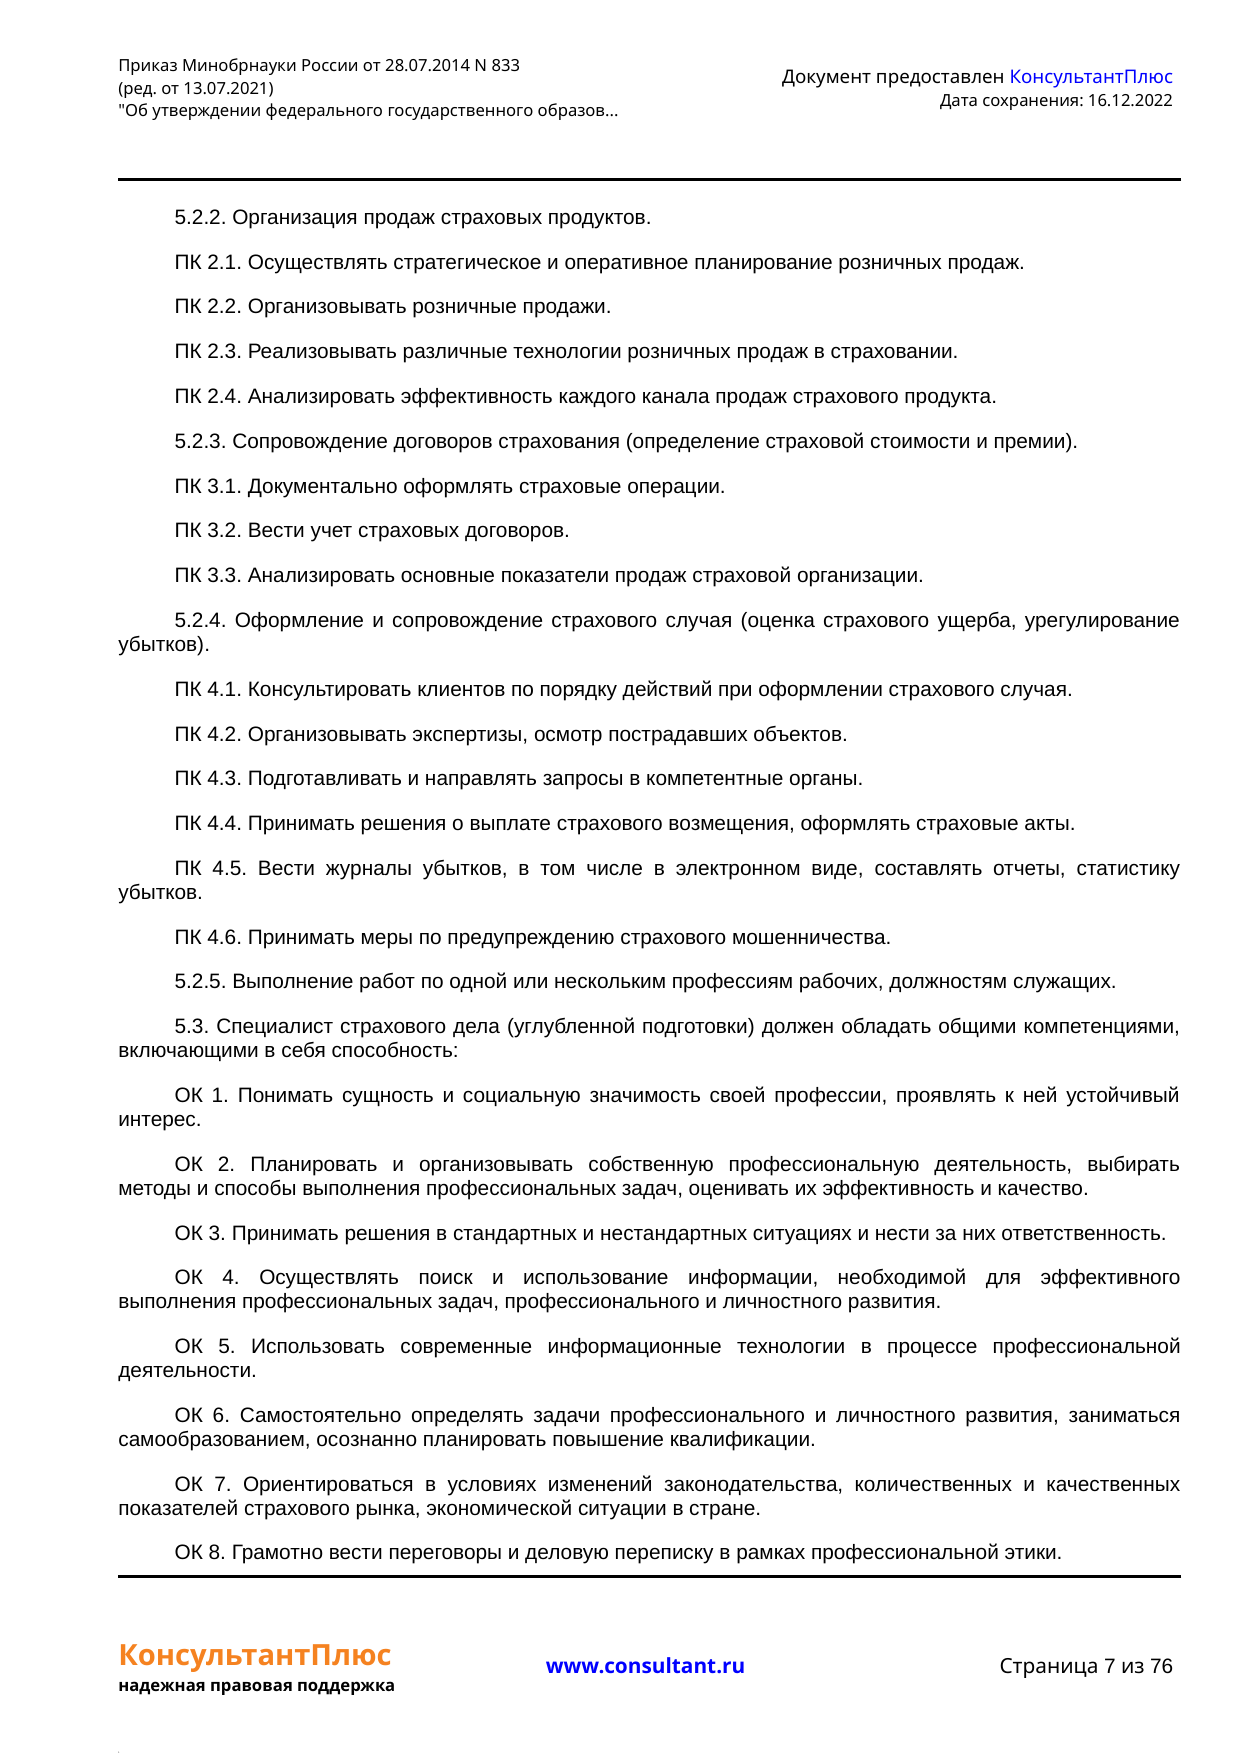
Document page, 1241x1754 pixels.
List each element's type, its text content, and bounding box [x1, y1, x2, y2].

text ОК 3. Принимать решения в стандартных и нестандартных ситуациях и нести за них ответственность. [118, 1220, 1181, 1244]
text ПК 2.1. Осуществлять стратегическое и оперативное планирование розничных продаж. [118, 249, 1181, 273]
text ПК 2.3. Реализовывать различные технологии розничных продаж в страховании. [118, 339, 1181, 363]
text ОК 8. Грамотно вести переговоры и деловую переписку в рамках профессиональной этики. [118, 1540, 1181, 1564]
text 5.2.5. Выполнение работ по одной или нескольким профессиям рабочих, должностям служащих. [118, 969, 1181, 993]
text ПК 3.1. Документально оформлять страховые операции. [118, 473, 1181, 497]
text ПК 3.2. Вести учет страховых договоров. [118, 518, 1181, 542]
text ОК 7. Ориентироваться в условиях изменений законодательства, количественных и качественных показателей страхового рынка, экономической ситуации в стране. [118, 1471, 1181, 1519]
text ОК 4. Осуществлять поиск и использование информации, необходимой для эффективного выполнения профессиональных задач, профессионального и личностного развития. [118, 1265, 1181, 1313]
text ПК 4.1. Консультировать клиентов по порядку действий при оформлении страхового случая. [118, 677, 1181, 701]
text 5.2.3. Сопровождение договоров страхования (определение страховой стоимости и премии). [118, 429, 1181, 453]
text ПК 2.2. Организовывать розничные продажи. [118, 294, 1181, 318]
text 5.3. Специалист страхового дела (углубленной подготовки) должен обладать общими компетенциями, включающими в себя способность: [118, 1014, 1181, 1062]
text ПК 4.4. Принимать решения о выплате страхового возмещения, оформлять страховые акты. [118, 811, 1181, 835]
text ПК 2.4. Анализировать эффективность каждого канала продаж страхового продукта. [118, 384, 1181, 408]
text 5.2.2. Организация продаж страховых продуктов. [118, 205, 1181, 229]
text ПК 3.3. Анализировать основные показатели продаж страховой организации. [118, 563, 1181, 587]
text ОК 6. Самостоятельно определять задачи профессионального и личностного развития, заниматься самообразованием, осознанно планировать повышение квалификации. [118, 1403, 1181, 1451]
text ОК 2. Планировать и организовывать собственную профессиональную деятельность, выбирать методы и способы выполнения профессиональных задач, оценивать их эффективность и качество. [118, 1152, 1181, 1199]
text ПК 4.2. Организовывать экспертизы, осмотр пострадавших объектов. [118, 721, 1181, 745]
text ПК 4.6. Принимать меры по предупреждению страхового мошенничества. [118, 924, 1181, 948]
text 5.2.4. Оформление и сопровождение страхового случая (оценка страхового ущерба, урегулирование убытков). [118, 608, 1181, 656]
text ОК 1. Понимать сущность и социальную значимость своей профессии, проявлять к ней устойчивый интерес. [118, 1083, 1181, 1131]
text ОК 5. Использовать современные информационные технологии в процессе профессиональной деятельности. [118, 1334, 1181, 1382]
text ПК 4.3. Подготавливать и направлять запросы в компетентные органы. [118, 766, 1181, 790]
text ПК 4.5. Вести журналы убытков, в том числе в электронном виде, составлять отчеты, статистику убытков. [118, 856, 1181, 904]
